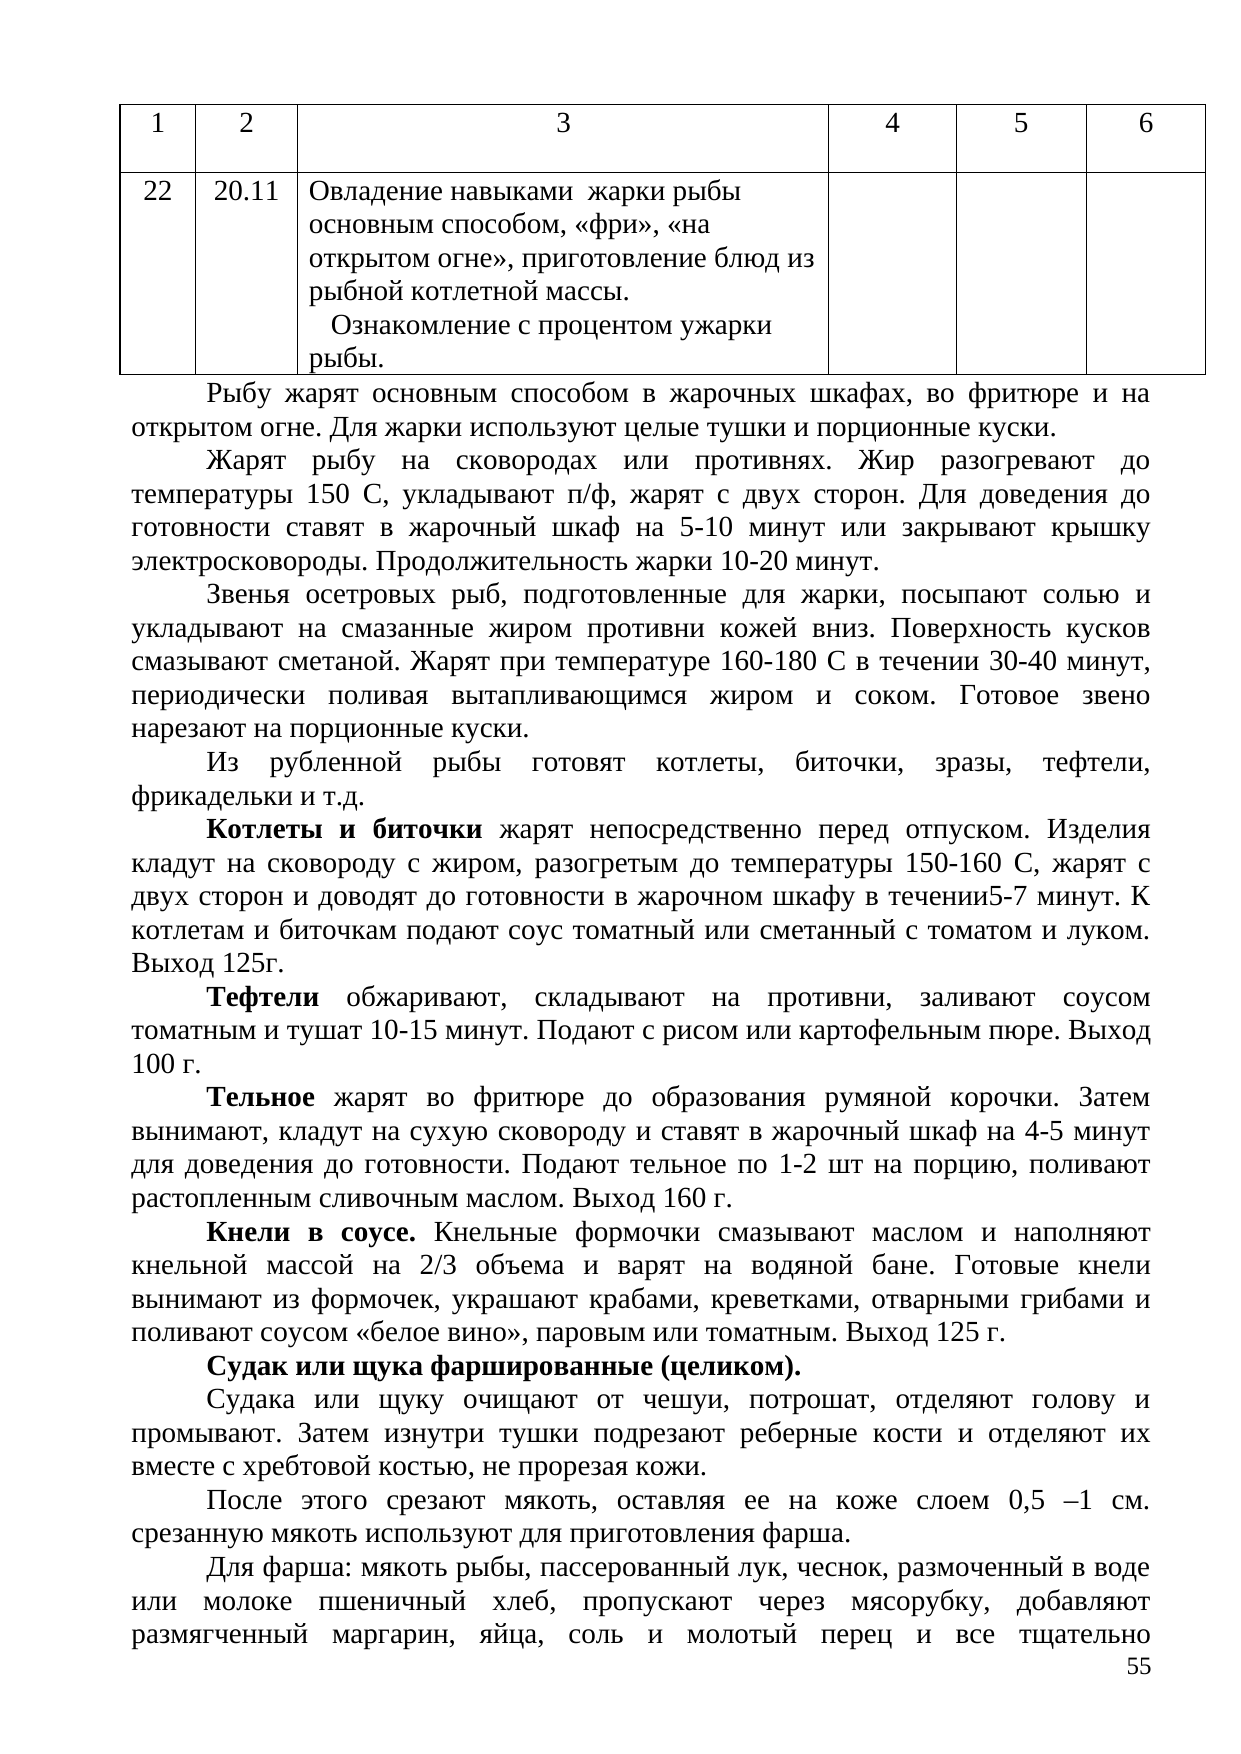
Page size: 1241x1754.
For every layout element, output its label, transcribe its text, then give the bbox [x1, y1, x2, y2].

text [131, 1549, 1152, 1650]
text Судак или щука фаршированные (целиком). [131, 1348, 1152, 1381]
table_header 5 [957, 105, 1086, 172]
table_cell [1087, 173, 1205, 374]
table_cell [829, 173, 956, 374]
table_cell 22 [121, 173, 195, 374]
table_header 2 [196, 105, 297, 172]
text После этого срезают мякоть, оставляя ее на коже слоем 0,5 –1 см. срезанную мякоть используют для приготовления фарша. [131, 1482, 1152, 1549]
table_header 4 [829, 105, 956, 172]
text Жарят рыбу на сковородах или противнях. Жир разогревают до температуры 150 С, укладывают п/ф, жарят с двух сторон. Для доведения до готовности ставят в жарочный шкаф на 5-10 минут или закрывают крышку электросковороды. Продолжительность жарки 10-20 минут. [131, 442, 1152, 576]
text Звенья осетровых рыб, подготовленные для жарки, посыпают солью и укладывают на смазанные жиром противни кожей вниз. Поверхность кусков смазывают сметаной. Жарят при температуре 160-180 С в течении 30-40 минут, периодически поливая вытапливающимся жиром и соком. Готовое звено нарезают на порционные куски. [131, 576, 1152, 744]
table_cell [957, 173, 1086, 374]
text Тефтели обжаривают, складывают на противни, заливают соусом томатным и тушат 10-15 минут. Подают с рисом или картофельным пюре. Выход 100 г. [131, 979, 1152, 1079]
text Судака или щуку очищают от чешуи, потрошат, отделяют голову и промывают. Затем изнутри тушки подрезают реберные кости и отделяют их вместе с хребтовой костью, не прорезая кожи. [131, 1381, 1152, 1482]
table_header 3 [298, 105, 828, 172]
table_header 6 [1087, 105, 1205, 172]
text Тельное жарят во фритюре до образования румяной корочки. Затем вынимают, кладут на сухую сковороду и ставят в жарочный шкаф на 4-5 минут для доведения до готовности. Подают тельное по 1-2 шт на порцию, поливают растопленным сливочным маслом. Выход 160 г. [131, 1079, 1152, 1214]
text Рыбу жарят основным способом в жарочных шкафах, во фритюре и на открытом огне. Для жарки используют целые тушки и порционные куски. [131, 375, 1152, 442]
table_header 1 [121, 105, 195, 172]
table_cell Овладение навыками жарки рыбы основным способом, «фри», «на открытом огне», приготовление блюд из рыбной котлетной массы. Ознакомление с процентом ужарки рыбы. [298, 173, 828, 374]
text Из рубленной рыбы готовят котлеты, биточки, зразы, тефтели, фрикадельки и т.д. [131, 744, 1152, 811]
text Кнели в соусе. Кнельные формочки смазывают маслом и наполняют кнельной массой на 2/3 объема и варят на водяной бане. Готовые кнели вынимают из формочек, украшают крабами, креветками, отварными грибами и поливают соусом «белое вино», паровым или томатным. Выход 125 г. [131, 1214, 1152, 1348]
table_cell 20.11 [196, 173, 297, 374]
text Котлеты и биточки жарят непосредственно перед отпуском. Изделия кладут на сковороду с жиром, разогретым до температуры 150-160 С, жарят с двух сторон и доводят до готовности в жарочном шкафу в течении5-7 минут. К котлетам и биточкам подают соус томатный или сметанный с томатом и луком. Выход 125г. [131, 811, 1152, 979]
